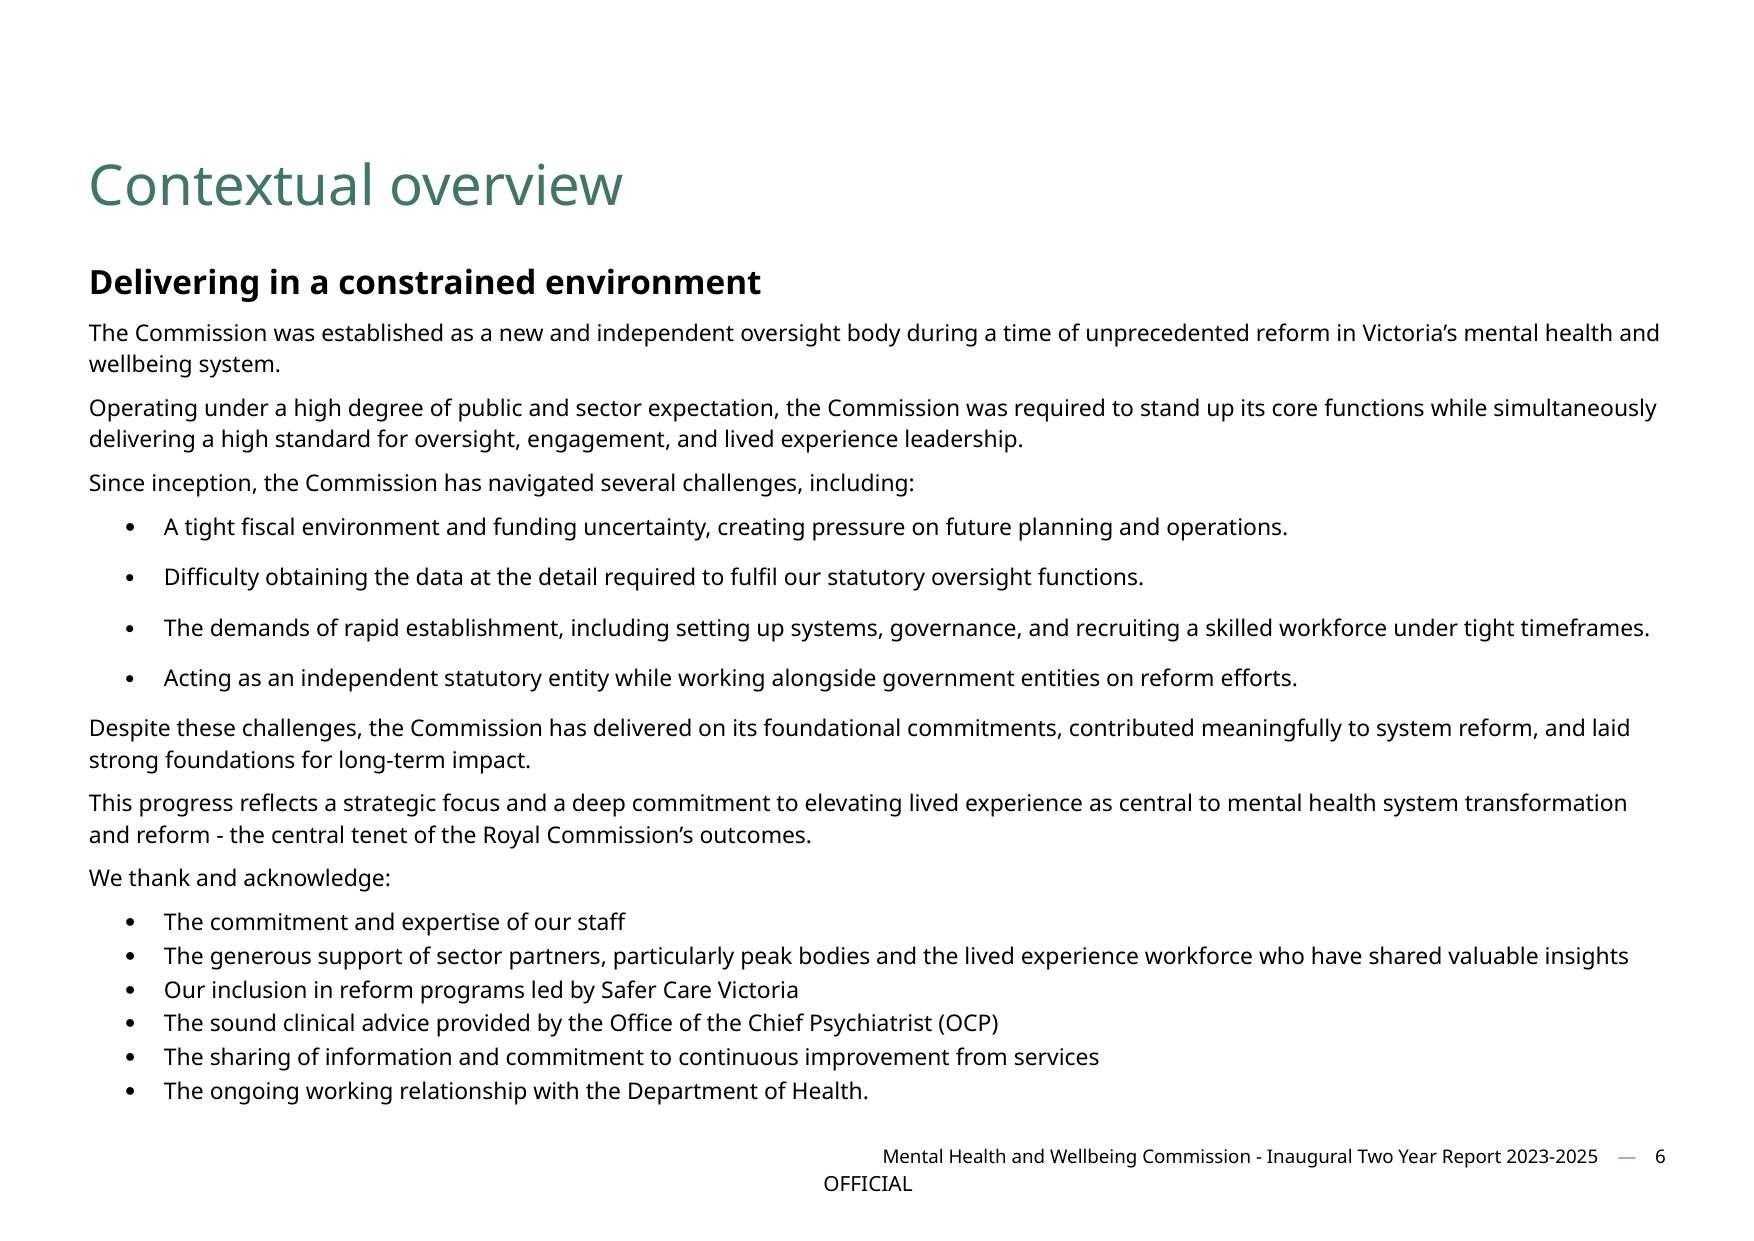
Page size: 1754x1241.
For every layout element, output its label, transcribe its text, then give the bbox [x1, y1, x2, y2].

list The sound clinical advice provided by the Office of the Chief Psychiatrist (OCP) [126, 1007, 1665, 1039]
text We thank and acknowledge: [89, 862, 1665, 894]
list Our inclusion in reform programs led by Safer Care Victoria [126, 974, 1665, 1005]
list The commitment and expertise of our staff [126, 906, 1665, 937]
text Since inception, the Commission has navigated several challenges, including: [89, 467, 1665, 498]
subtitle Contextual overview [89, 145, 1665, 222]
list Difficulty obtaining the data at the detail required to fulfil our statutory oversight functions. [126, 561, 1665, 592]
list The sharing of information and commitment to continuous improvement from services [126, 1041, 1665, 1072]
subtitle Delivering in a constrained environment [89, 259, 1665, 304]
text The Commission was established as a new and independent oversight body during a time of unprecedented reform in Victoria’s mental health and wellbeing system. [89, 317, 1665, 379]
list The demands of rapid establishment, including setting up systems, governance, and recruiting a skilled workforce under tight timeframes. [126, 612, 1665, 643]
text Operating under a high degree of public and sector expectation, the Commission was required to stand up its core functions while simultaneously delivering a high standard for oversight, engagement, and lived experience leadership. [89, 392, 1665, 454]
list A tight fiscal environment and funding uncertainty, creating pressure on future planning and operations. [126, 511, 1665, 542]
list The generous support of sector partners, particularly peak bodies and the lived experience workforce who have shared valuable insights [126, 940, 1665, 971]
text Despite these challenges, the Commission has delivered on its foundational commitments, contributed meaningfully to system reform, and laid strong foundations for long-term impact. [89, 712, 1665, 775]
list The ongoing working relationship with the Department of Health. [126, 1075, 1665, 1106]
list Acting as an independent statutory entity while working alongside government entities on reform efforts. [126, 662, 1665, 693]
text This progress reflects a strategic focus and a deep commitment to elevating lived experience as central to mental health system transformation and reform - the central tenet of the Royal Commission’s outcomes. [89, 787, 1665, 850]
